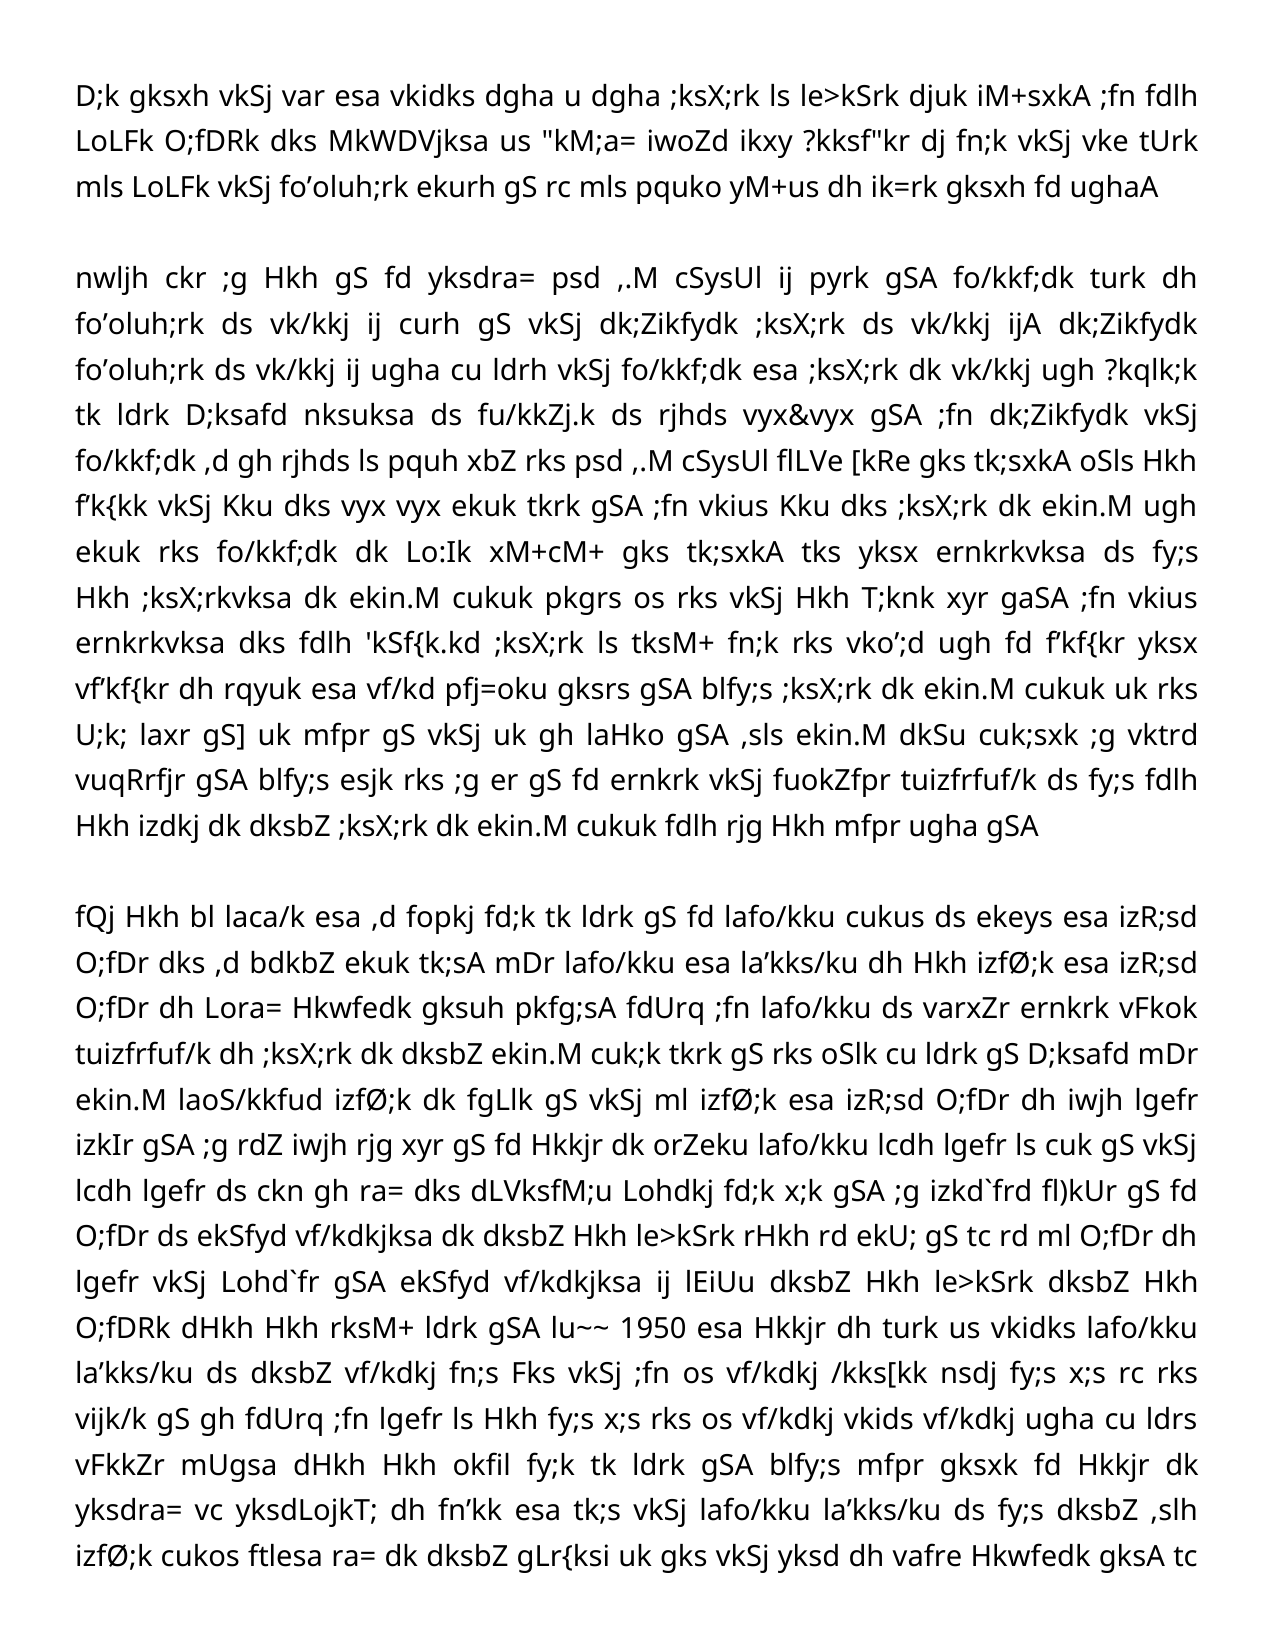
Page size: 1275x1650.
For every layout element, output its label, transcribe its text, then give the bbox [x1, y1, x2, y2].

text nwljh ckr ;g Hkh gS fd yksdra= psd ,.M cSysUl ij pyrk gSA fo/kkf;dk turk dh fo’oluh;rk ds vk/kkj ij curh gS vkSj dk;Zikfydk ;ksX;rk ds vk/kkj ijA dk;Zikfydk fo’oluh;rk ds vk/kkj ij ugha cu ldrh vkSj fo/kkf;dk esa ;ksX;rk dk vk/kkj ugh ?kqlk;k tk ldrk D;ksafd nksuksa ds fu/kkZj.k ds rjhds vyx&vyx gSA ;fn dk;Zikfydk vkSj fo/kkf;dk ,d gh rjhds ls pquh xbZ rks psd ,.M cSysUl flLVe [kRe gks tk;sxkA oSls Hkh f’k{kk vkSj Kku dks vyx vyx ekuk tkrk gSA ;fn vkius Kku dks ;ksX;rk dk ekin.M ugh ekuk rks fo/kkf;dk dk Lo:Ik xM+cM+ gks tk;sxkA tks yksx ernkrkvksa ds fy;s Hkh ;ksX;rkvksa dk ekin.M cukuk pkgrs os rks vkSj Hkh T;knk xyr gaSA ;fn vkius ernkrkvksa dks fdlh 'kSf{k.kd ;ksX;rk ls tksM+ fn;k rks vko’;d ugh fd f’kf{kr yksx vf’kf{kr dh rqyuk esa vf/kd pfj=oku gksrs gSA blfy;s ;ksX;rk dk ekin.M cukuk uk rks U;k; laxr gS] uk mfpr gS vkSj uk gh laHko gSA ,sls ekin.M dkSu cuk;sxk ;g vktrd vuqRrfjr gSA blfy;s esjk rks ;g er gS fd ernkrk vkSj fuokZfpr tuizfrfuf/k ds fy;s fdlh Hkh izdkj dk dksbZ ;ksX;rk dk ekin.M cukuk fdlh rjg Hkh mfpr ugha gSA [75, 257, 1200, 845]
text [75, 896, 1200, 1575]
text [75, 75, 1200, 206]
